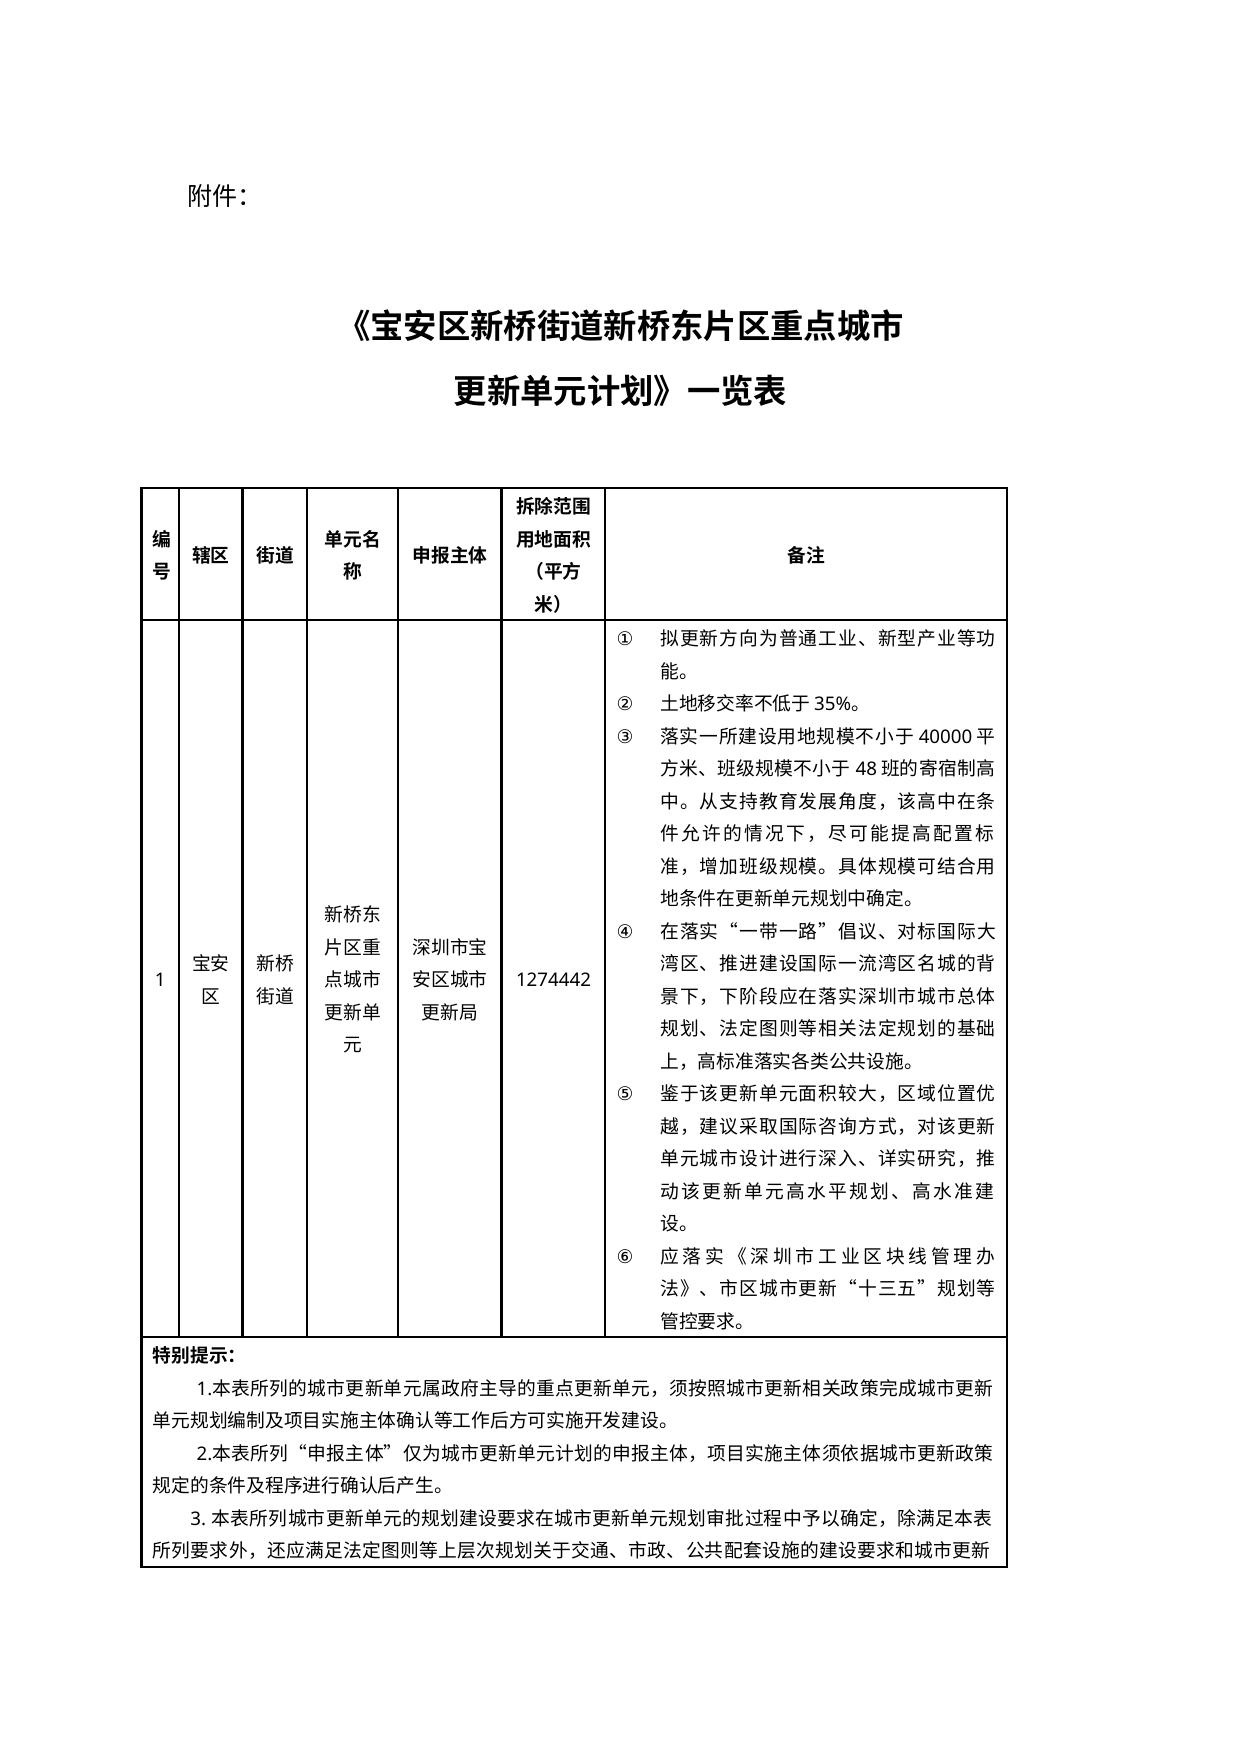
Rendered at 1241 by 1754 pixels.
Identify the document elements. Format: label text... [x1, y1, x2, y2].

table_cell 1274442 [503, 621, 604, 1336]
text 《宝安区新桥街道新桥东片区重点城市 [187, 292, 1053, 357]
table_cell 新桥东片区重点城市更新单元 [308, 621, 397, 1336]
table_header 街道 [244, 489, 306, 619]
text 附件： [187, 162, 1053, 227]
table_header 辖区 [180, 489, 241, 619]
table_header 申报主体 [399, 489, 500, 619]
table_header 拆除范围用地面积（平方米） [503, 489, 604, 619]
text 更新单元计划》一览表 [187, 357, 1053, 422]
table_header 备注 [606, 489, 1006, 619]
table_header 编号 [143, 489, 178, 619]
table_cell 宝安区 [180, 621, 241, 1336]
table_cell 新桥街道 [244, 621, 306, 1336]
table_cell 拟更新方向为普通工业、新型产业等功能。 土地移交率不低于35%。 落实一所建设用地规模不小于40000平方米、班级规模不小于48班的寄宿制高中。从支持教育发展角度，该高中在条件允许的情况下，尽可能提高配置标准，增加班级规模。具体规模可结合用地条件在更新单元规划中确定。 在落实“一带一路”倡议、对标国际大湾区、推进建设国际一流湾区名城的背景下，下阶段应在落实深圳市城市总体规划、法定图则等相关法定规划的基础上，高标准落实各类公共设施。 鉴于该更新单元面积较大，区域位置优越，建议采取国际咨询方式，对该更新单元城市设计进行深入、详实研究，推动该更新单元高水平规划、高水准建设。 应落实《深圳市工业区块线管理办法》、市区城市更新“十三五”规划等管控要求。 [606, 621, 1006, 1336]
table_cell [143, 1338, 1006, 1566]
table_header 单元名称 [308, 489, 397, 619]
table_cell 1 [143, 621, 178, 1336]
table_cell 深圳市宝安区城市更新局 [399, 621, 500, 1336]
